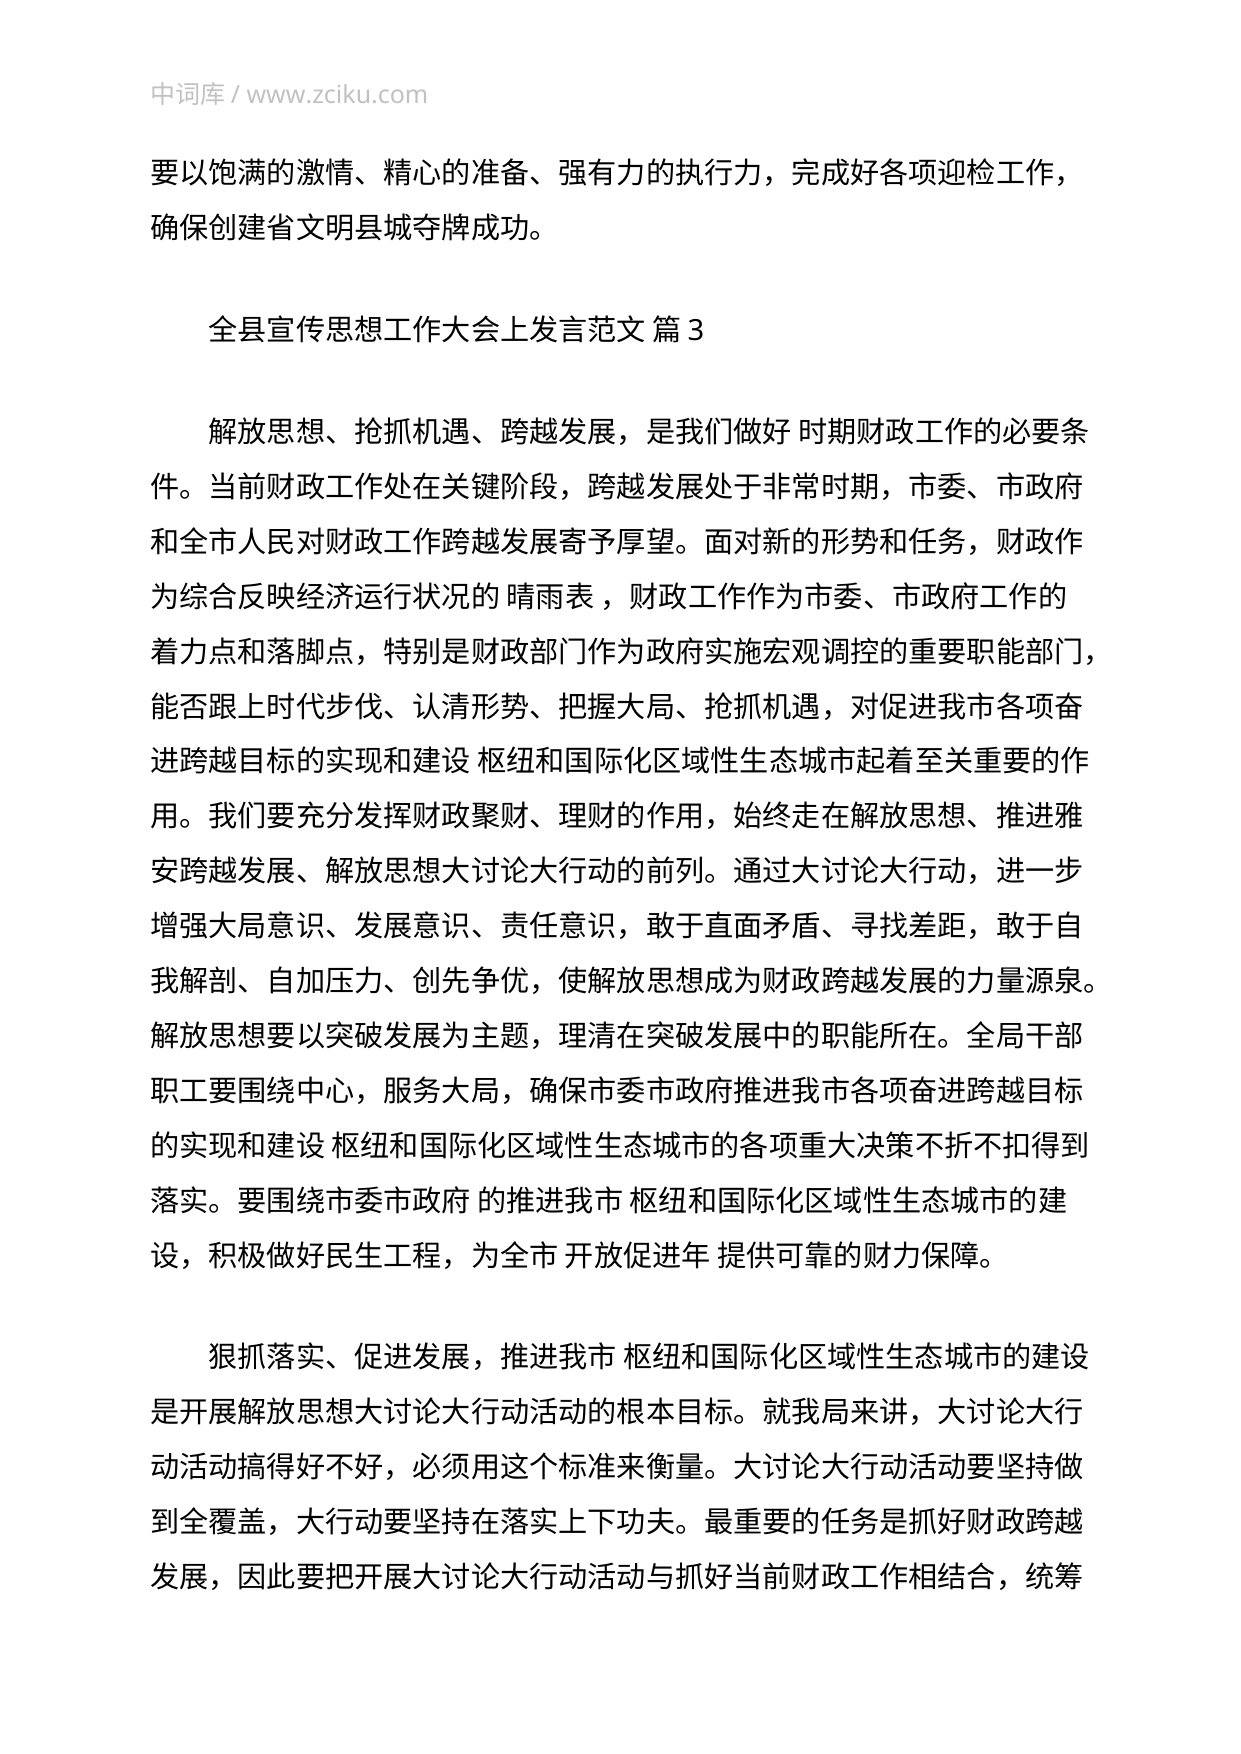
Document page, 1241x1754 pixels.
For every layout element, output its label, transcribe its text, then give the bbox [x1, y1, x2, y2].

text 全县宣传思想工作大会上发言范文 篇3 [150, 307, 1090, 349]
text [150, 1334, 1090, 1596]
text 解放思想、抢抓机遇、跨越发展，是我们做好 时期财政工作的必要条件。当前财政工作处在关键阶段，跨越发展处于非常时期，市委、市政府和全市人民对财政工作跨越发展寄予厚望。面对新的形势和任务，财政作为综合反映经济运行状况的 晴雨表 ，财政工作作为市委、市政府工作的着力点和落脚点，特别是财政部门作为政府实施宏观调控的重要职能部门，能否跟上时代步伐、认清形势、把握大局、抢抓机遇，对促进我市各项奋进跨越目标的实现和建设 枢纽和国际化区域性生态城市起着至关重要的作用。我们要充分发挥财政聚财、理财的作用，始终走在解放思想、推进雅安跨越发展、解放思想大讨论大行动的前列。通过大讨论大行动，进一步增强大局意识、发展意识、责任意识，敢于直面矛盾、寻找差距，敢于自我解剖、自加压力、创先争优，使解放思想成为财政跨越发展的力量源泉。解放思想要以突破发展为主题，理清在突破发展中的职能所在。全局干部职工要围绕中心，服务大局，确保市委市政府推进我市各项奋进跨越目标的实现和建设 枢纽和国际化区域性生态城市的各项重大决策不折不扣得到落实。要围绕市委市政府 的推进我市 枢纽和国际化区域性生态城市的建设，积极做好民生工程，为全市 开放促进年 提供可靠的财力保障。 [150, 409, 1090, 1274]
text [150, 150, 1090, 247]
